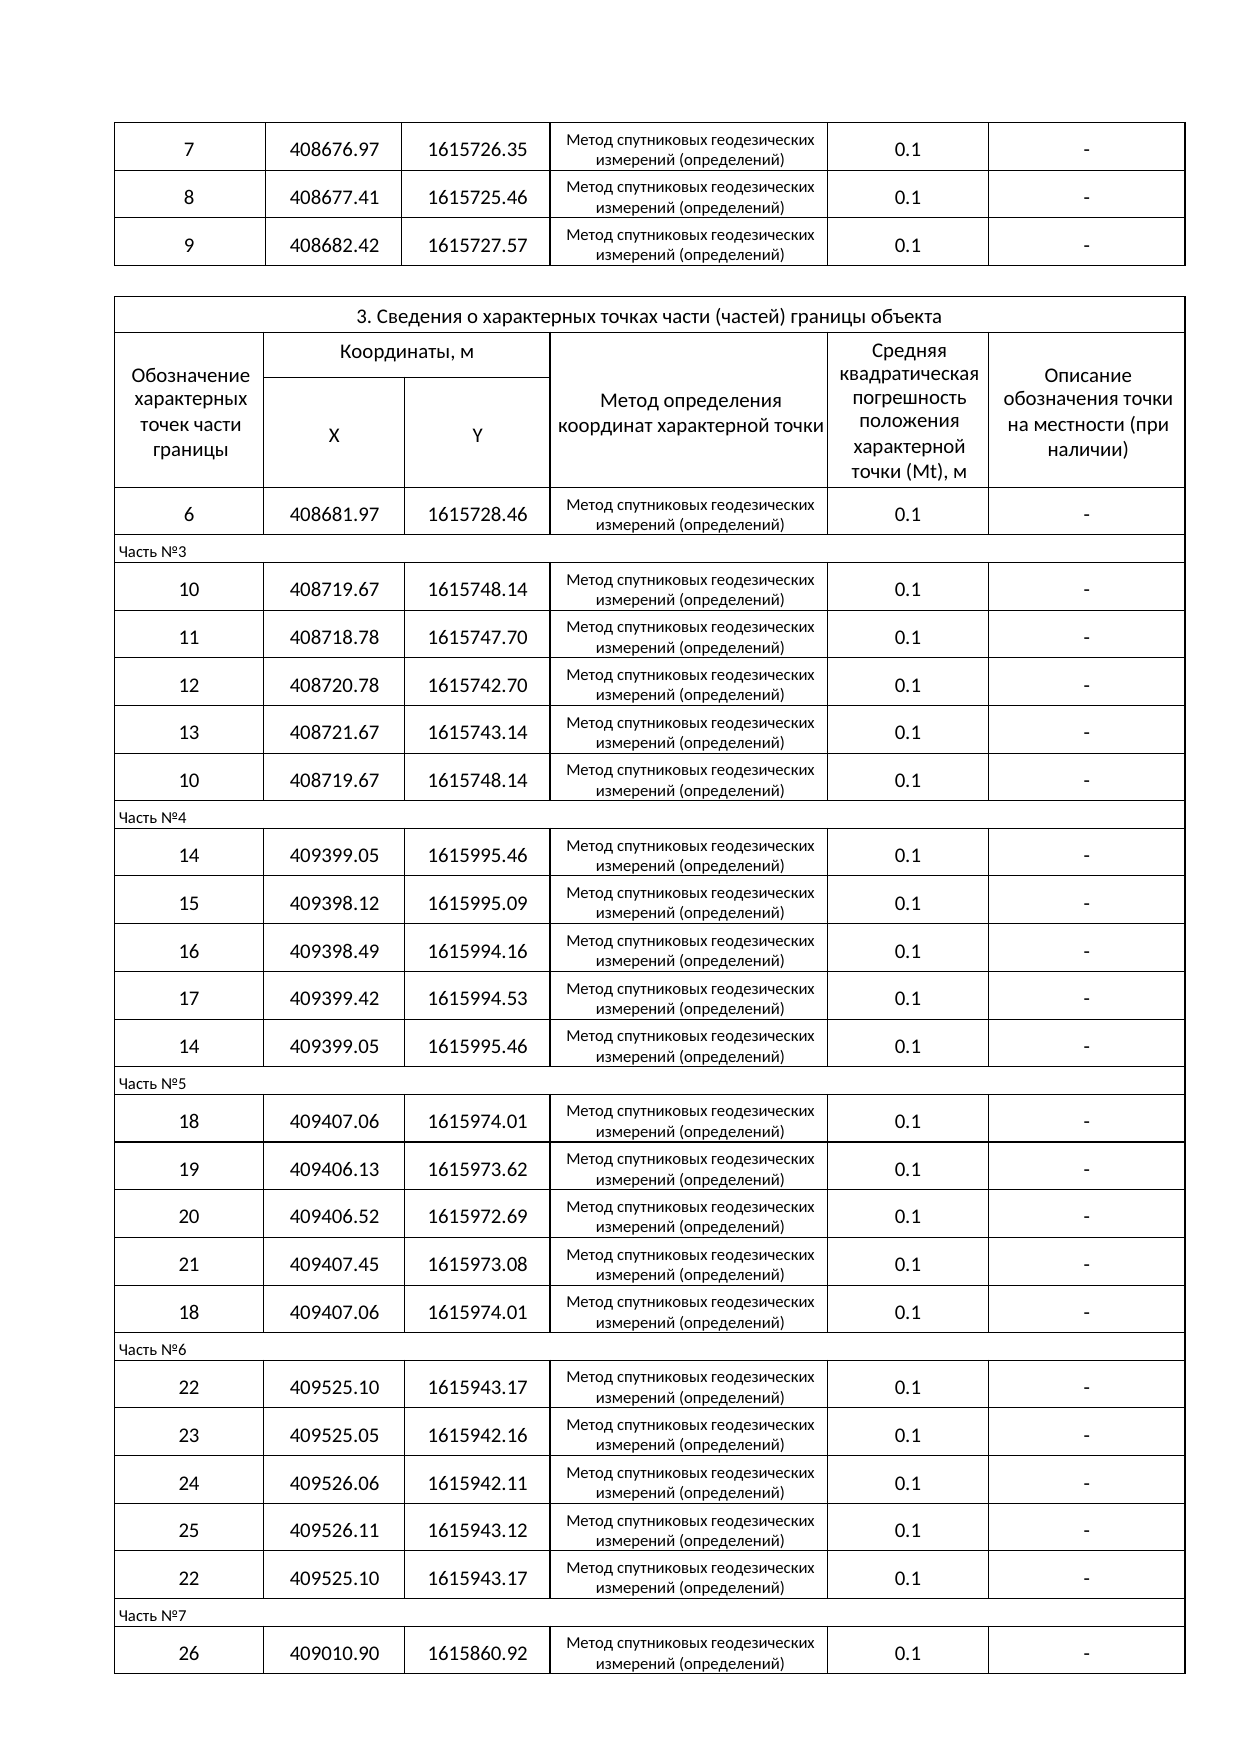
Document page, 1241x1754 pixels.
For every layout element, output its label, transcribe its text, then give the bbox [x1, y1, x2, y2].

table_cell Метод спутниковых геодезических измерений (определений) [551, 706, 827, 753]
table_cell - [989, 488, 1184, 534]
table_cell 1615725.46 [402, 171, 549, 217]
table_cell 0.1 [828, 754, 988, 800]
table_cell 22 [115, 1361, 263, 1407]
table_cell 0.1 [828, 218, 988, 265]
table_cell 1615726.35 [402, 123, 549, 169]
table_cell 1615974.01 [405, 1095, 549, 1141]
table_cell Метод спутниковых геодезических измерений (определений) [551, 658, 827, 705]
table_cell 409406.52 [264, 1190, 404, 1237]
table_cell 18 [115, 1095, 263, 1141]
table_cell Метод спутниковых геодезических измерений (определений) [551, 1238, 827, 1284]
table_cell - [989, 611, 1184, 657]
table_cell 23 [115, 1408, 263, 1455]
table_cell 409399.05 [264, 829, 404, 875]
table_cell Метод спутниковых геодезических измерений (определений) [551, 1408, 827, 1455]
table_cell - [989, 1408, 1184, 1455]
table_cell 409407.06 [264, 1286, 404, 1332]
table_cell 409525.05 [264, 1408, 404, 1455]
table_cell - [989, 1286, 1184, 1332]
table_cell - [989, 1551, 1184, 1598]
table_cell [551, 1627, 827, 1673]
table_cell 0.1 [828, 1020, 988, 1066]
table_cell 1615727.57 [402, 218, 549, 265]
table_cell Координаты, м [264, 333, 549, 377]
table_cell - [989, 972, 1184, 1018]
table_cell 1615748.14 [405, 563, 549, 609]
table_cell Метод спутниковых геодезических измерений (определений) [551, 1095, 827, 1141]
table_cell 409407.45 [264, 1238, 404, 1284]
table_cell 20 [115, 1190, 263, 1237]
table_cell Метод спутниковых геодезических измерений (определений) [551, 972, 827, 1018]
table_cell 11 [115, 611, 263, 657]
table_cell Средняя квадратическая погрешность положения характерной точки (Mt), м [828, 333, 988, 487]
table_cell 408682.42 [266, 218, 401, 265]
table_cell 409525.10 [264, 1551, 404, 1598]
table_cell 409406.13 [264, 1143, 404, 1189]
table_cell 0.1 [828, 1551, 988, 1598]
table_cell - [989, 1143, 1184, 1189]
table_cell 0.1 [828, 563, 988, 609]
table_cell - [989, 1361, 1184, 1407]
table_cell 26 [115, 1627, 263, 1673]
table_cell - [989, 171, 1184, 217]
table_cell 0.1 [828, 1627, 988, 1673]
table_cell Часть №3 [115, 535, 1184, 562]
table_cell 0.1 [828, 1456, 988, 1503]
table_cell Y [405, 378, 549, 487]
table_cell Часть №5 [115, 1067, 1184, 1094]
table_cell 0.1 [828, 1143, 988, 1189]
table_cell 22 [115, 1551, 263, 1598]
table_cell 13 [115, 706, 263, 753]
table_cell 1615748.14 [405, 754, 549, 800]
table_cell 16 [115, 924, 263, 971]
table_cell Часть №7 [115, 1599, 1184, 1626]
table_cell - [989, 658, 1184, 705]
table_cell - [989, 1238, 1184, 1284]
table_cell 1615747.70 [405, 611, 549, 657]
table_cell 18 [115, 1286, 263, 1332]
table_cell 409399.05 [264, 1020, 404, 1066]
table_cell Метод спутниковых геодезических измерений (определений) [551, 1286, 827, 1332]
table_cell 1615972.69 [405, 1190, 549, 1237]
table_cell 10 [115, 563, 263, 609]
table_cell 0.1 [828, 706, 988, 753]
table_cell 8 [115, 171, 265, 217]
table_cell - [989, 706, 1184, 753]
table_cell Метод спутниковых геодезических измерений (определений) [551, 1361, 827, 1407]
table_cell 1615728.46 [405, 488, 549, 534]
table_cell 25 [115, 1504, 263, 1550]
table_cell 0.1 [828, 1504, 988, 1550]
table_cell Метод спутниковых геодезических измерений (определений) [551, 924, 827, 971]
table_cell 409407.06 [264, 1095, 404, 1141]
table_cell 1615743.14 [405, 706, 549, 753]
table_cell 24 [115, 1456, 263, 1503]
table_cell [551, 1504, 827, 1550]
table_cell 0.1 [828, 1095, 988, 1141]
table_cell Описание обозначения точки на местности (при наличии) [989, 333, 1184, 487]
table_cell Метод спутниковых геодезических измерений (определений) [551, 1456, 827, 1503]
table_cell 15 [115, 876, 263, 923]
table_cell - [989, 754, 1184, 800]
table_cell Метод спутниковых геодезических измерений (определений) [551, 754, 827, 800]
table_cell 10 [115, 754, 263, 800]
table_cell 0.1 [828, 1190, 988, 1237]
table_cell 1615973.08 [405, 1238, 549, 1284]
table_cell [551, 171, 827, 217]
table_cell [551, 1551, 827, 1598]
table_cell 14 [115, 1020, 263, 1066]
table_cell 6 [115, 488, 263, 534]
table_cell - [989, 1095, 1184, 1141]
table_cell 19 [115, 1143, 263, 1189]
table_cell Часть №6 [115, 1333, 1184, 1359]
table_cell 1615742.70 [405, 658, 549, 705]
table_cell 0.1 [828, 1238, 988, 1284]
table_cell Метод спутниковых геодезических измерений (определений) [551, 218, 827, 265]
table_cell 1615995.46 [405, 829, 549, 875]
table_cell 1615995.09 [405, 876, 549, 923]
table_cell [551, 123, 827, 169]
table_cell 1615973.62 [405, 1143, 549, 1189]
table_cell 0.1 [828, 123, 988, 169]
table_cell 9 [115, 218, 265, 265]
table_cell Метод спутниковых геодезических измерений (определений) [551, 563, 827, 609]
table_cell Метод спутниковых геодезических измерений (определений) [551, 1020, 827, 1066]
table_cell 409010.90 [264, 1627, 404, 1673]
table_cell 1615860.92 [405, 1627, 549, 1673]
table_cell - [989, 924, 1184, 971]
table_cell - [989, 1456, 1184, 1503]
table_cell 21 [115, 1238, 263, 1284]
table_cell 1615943.17 [405, 1361, 549, 1407]
table_cell Метод спутниковых геодезических измерений (определений) [551, 829, 827, 875]
table_cell 0.1 [828, 611, 988, 657]
table_cell Метод определения координат характерной точки [551, 333, 827, 487]
table_cell 1615994.53 [405, 972, 549, 1018]
table_cell Метод спутниковых геодезических измерений (определений) [551, 1143, 827, 1189]
table_cell 0.1 [828, 658, 988, 705]
table_cell Обозначение характерных точек части границы [115, 333, 263, 487]
table_cell 0.1 [828, 488, 988, 534]
table_cell 1615943.12 [405, 1504, 549, 1550]
table_cell Метод спутниковых геодезических измерений (определений) [551, 876, 827, 923]
table_cell Часть №4 [115, 801, 1184, 828]
table_cell 0.1 [828, 1408, 988, 1455]
table_cell 408677.41 [266, 171, 401, 217]
table_cell - [989, 829, 1184, 875]
table_cell 409526.11 [264, 1504, 404, 1550]
table_cell Метод спутниковых геодезических измерений (определений) [551, 488, 827, 534]
table_cell 12 [115, 658, 263, 705]
table_cell 409398.49 [264, 924, 404, 971]
table_cell 408719.67 [264, 754, 404, 800]
table_cell 409526.06 [264, 1456, 404, 1503]
table_cell 0.1 [828, 876, 988, 923]
table_cell 7 [115, 123, 265, 169]
table_cell 14 [115, 829, 263, 875]
table_cell - [989, 1504, 1184, 1550]
table_cell 0.1 [828, 924, 988, 971]
table_cell 1615942.11 [405, 1456, 549, 1503]
table_cell X [264, 378, 404, 487]
table_cell 409398.12 [264, 876, 404, 923]
table_cell 408676.97 [266, 123, 401, 169]
table_cell Метод спутниковых геодезических измерений (определений) [551, 611, 827, 657]
table_cell 409525.10 [264, 1361, 404, 1407]
table_cell 0.1 [828, 829, 988, 875]
table_header 3. Сведения о характерных точках части (частей) границы объекта [115, 297, 1184, 332]
table_cell - [989, 876, 1184, 923]
table_cell - [989, 563, 1184, 609]
table_cell 1615943.17 [405, 1551, 549, 1598]
table_cell - [989, 1627, 1184, 1673]
table_cell Метод спутниковых геодезических измерений (определений) [551, 1190, 827, 1237]
table_cell - [989, 1190, 1184, 1237]
table_cell 0.1 [828, 1361, 988, 1407]
table_cell - [989, 218, 1184, 265]
table_cell 1615995.46 [405, 1020, 549, 1066]
table_cell 408721.67 [264, 706, 404, 753]
table_cell 17 [115, 972, 263, 1018]
table_cell 408718.78 [264, 611, 404, 657]
table_cell 0.1 [828, 1286, 988, 1332]
table_cell 409399.42 [264, 972, 404, 1018]
table_cell 1615994.16 [405, 924, 549, 971]
table_cell 1615942.16 [405, 1408, 549, 1455]
table_cell 408720.78 [264, 658, 404, 705]
table_cell - [989, 1020, 1184, 1066]
table_cell 408719.67 [264, 563, 404, 609]
table_cell - [989, 123, 1184, 169]
table_cell 0.1 [828, 972, 988, 1018]
table_cell 0.1 [828, 171, 988, 217]
table_cell 408681.97 [264, 488, 404, 534]
table_cell 1615974.01 [405, 1286, 549, 1332]
